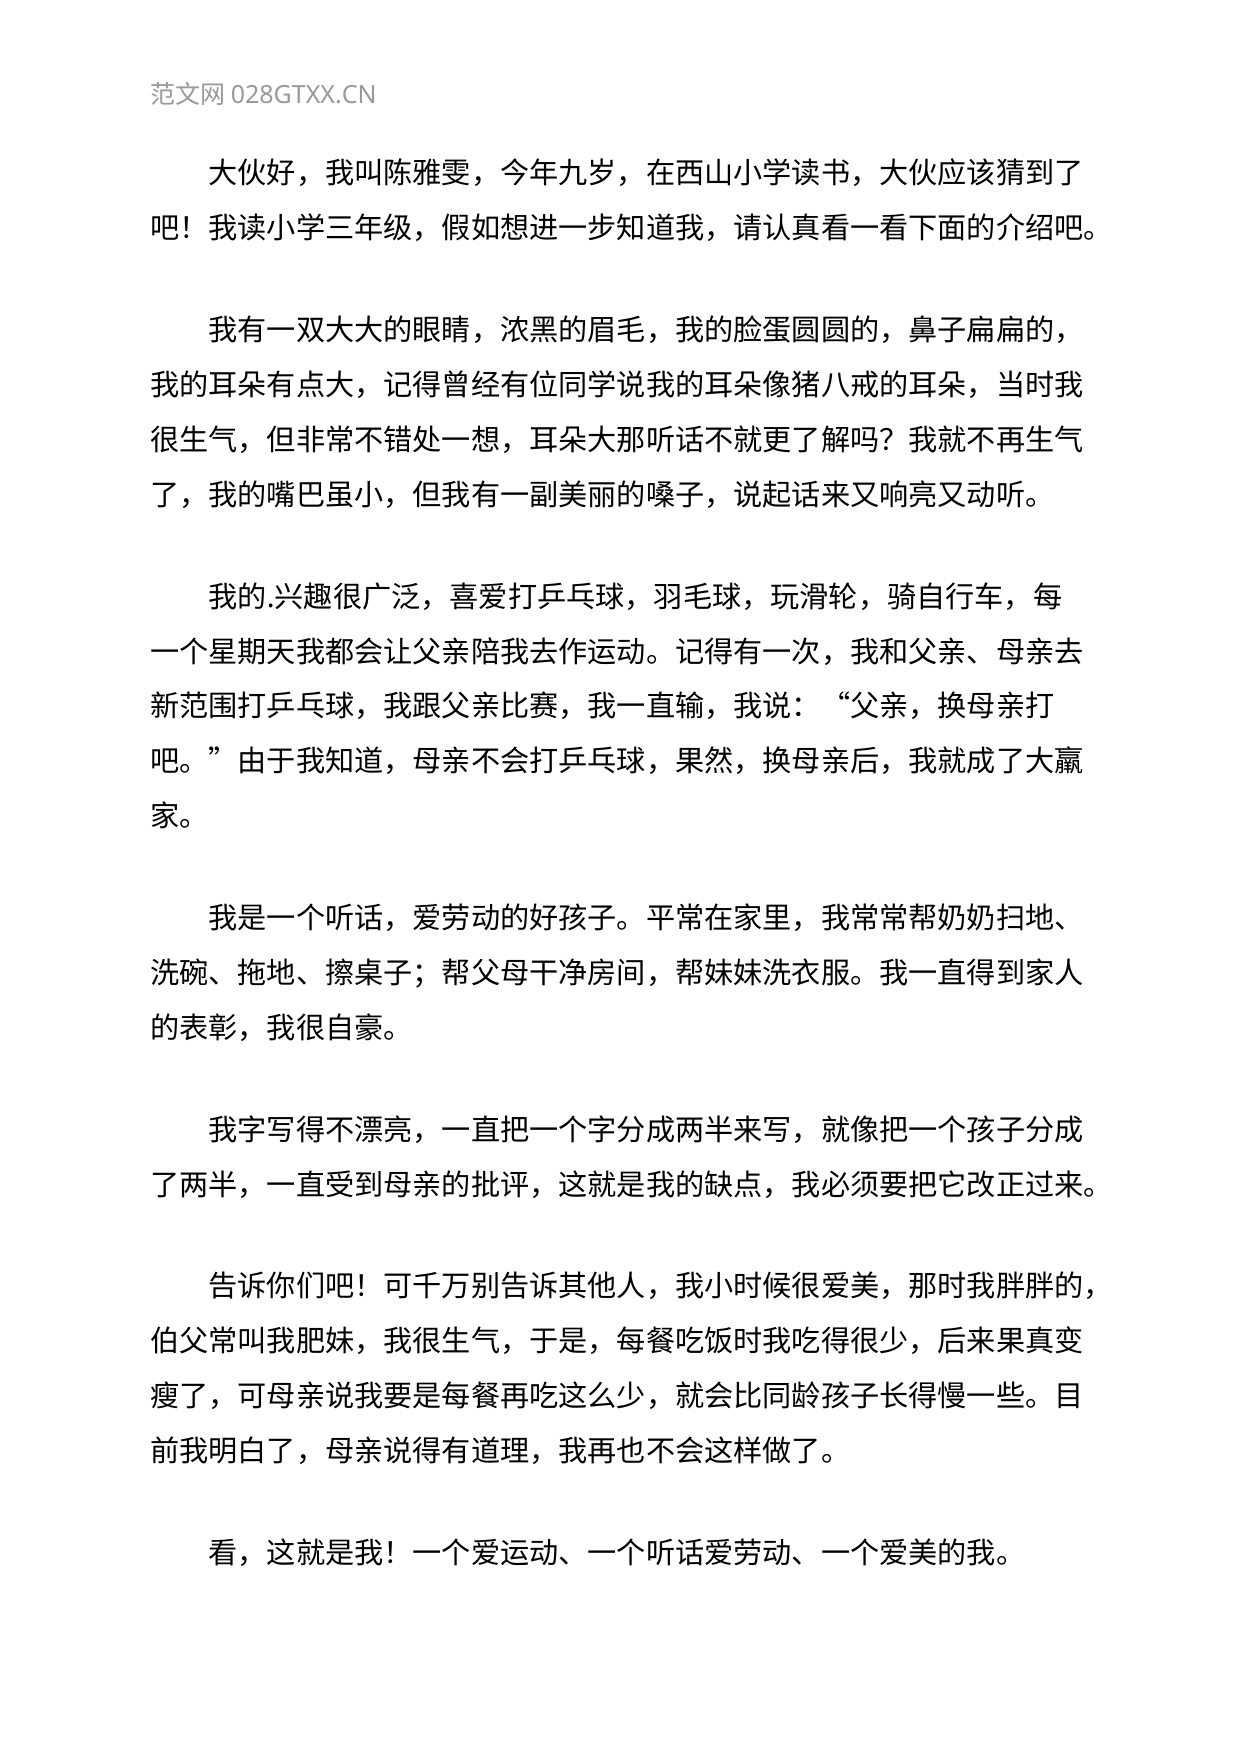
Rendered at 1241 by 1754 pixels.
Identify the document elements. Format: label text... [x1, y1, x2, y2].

text 我是一个听话，爱劳动的好孩子。平常在家里，我常常帮奶奶扫地、洗碗、拖地、擦桌子；帮父母干净房间，帮妹妹洗衣服。我一直得到家人的表彰，我很自豪。 [150, 894, 1090, 1047]
text 我有一双大大的眼睛，浓黑的眉毛，我的脸蛋圆圆的，鼻子扁扁的，我的耳朵有点大，记得曾经有位同学说我的耳朵像猪八戒的耳朵，当时我很生气，但非常不错处一想，耳朵大那听话不就更了解吗？我就不再生气了，我的嘴巴虽小，但我有一副美丽的嗓子，说起话来又响亮又动听。 [150, 307, 1090, 514]
text 告诉你们吧！可千万别告诉其他人，我小时候很爱美，那时我胖胖的，伯父常叫我肥妹，我很生气，于是，每餐吃饭时我吃得很少，后来果真变瘦了，可母亲说我要是每餐再吃这么少，就会比同龄孩子长得慢一些。目前我明白了，母亲说得有道理，我再也不会这样做了。 [150, 1263, 1090, 1470]
text 大伙好，我叫陈雅雯，今年九岁，在西山小学读书，大伙应该猜到了吧！我读小学三年级，假如想进一步知道我，请认真看一看下面的介绍吧。 [150, 150, 1090, 247]
text 我的.兴趣很广泛，喜爱打乒乓球，羽毛球，玩滑轮，骑自行车，每一个星期天我都会让父亲陪我去作运动。记得有一次，我和父亲、母亲去新范围打乒乓球，我跟父亲比赛，我一直输，我说：“父亲，换母亲打吧。”由于我知道，母亲不会打乒乓球，果然，换母亲后，我就成了大羸家。 [150, 573, 1090, 835]
text 我字写得不漂亮，一直把一个字分成两半来写，就像把一个孩子分成了两半，一直受到母亲的批评，这就是我的缺点，我必须要把它改正过来。 [150, 1106, 1090, 1203]
text 看，这就是我！一个爱运动、一个听话爱劳动、一个爱美的我。 [150, 1529, 1090, 1572]
